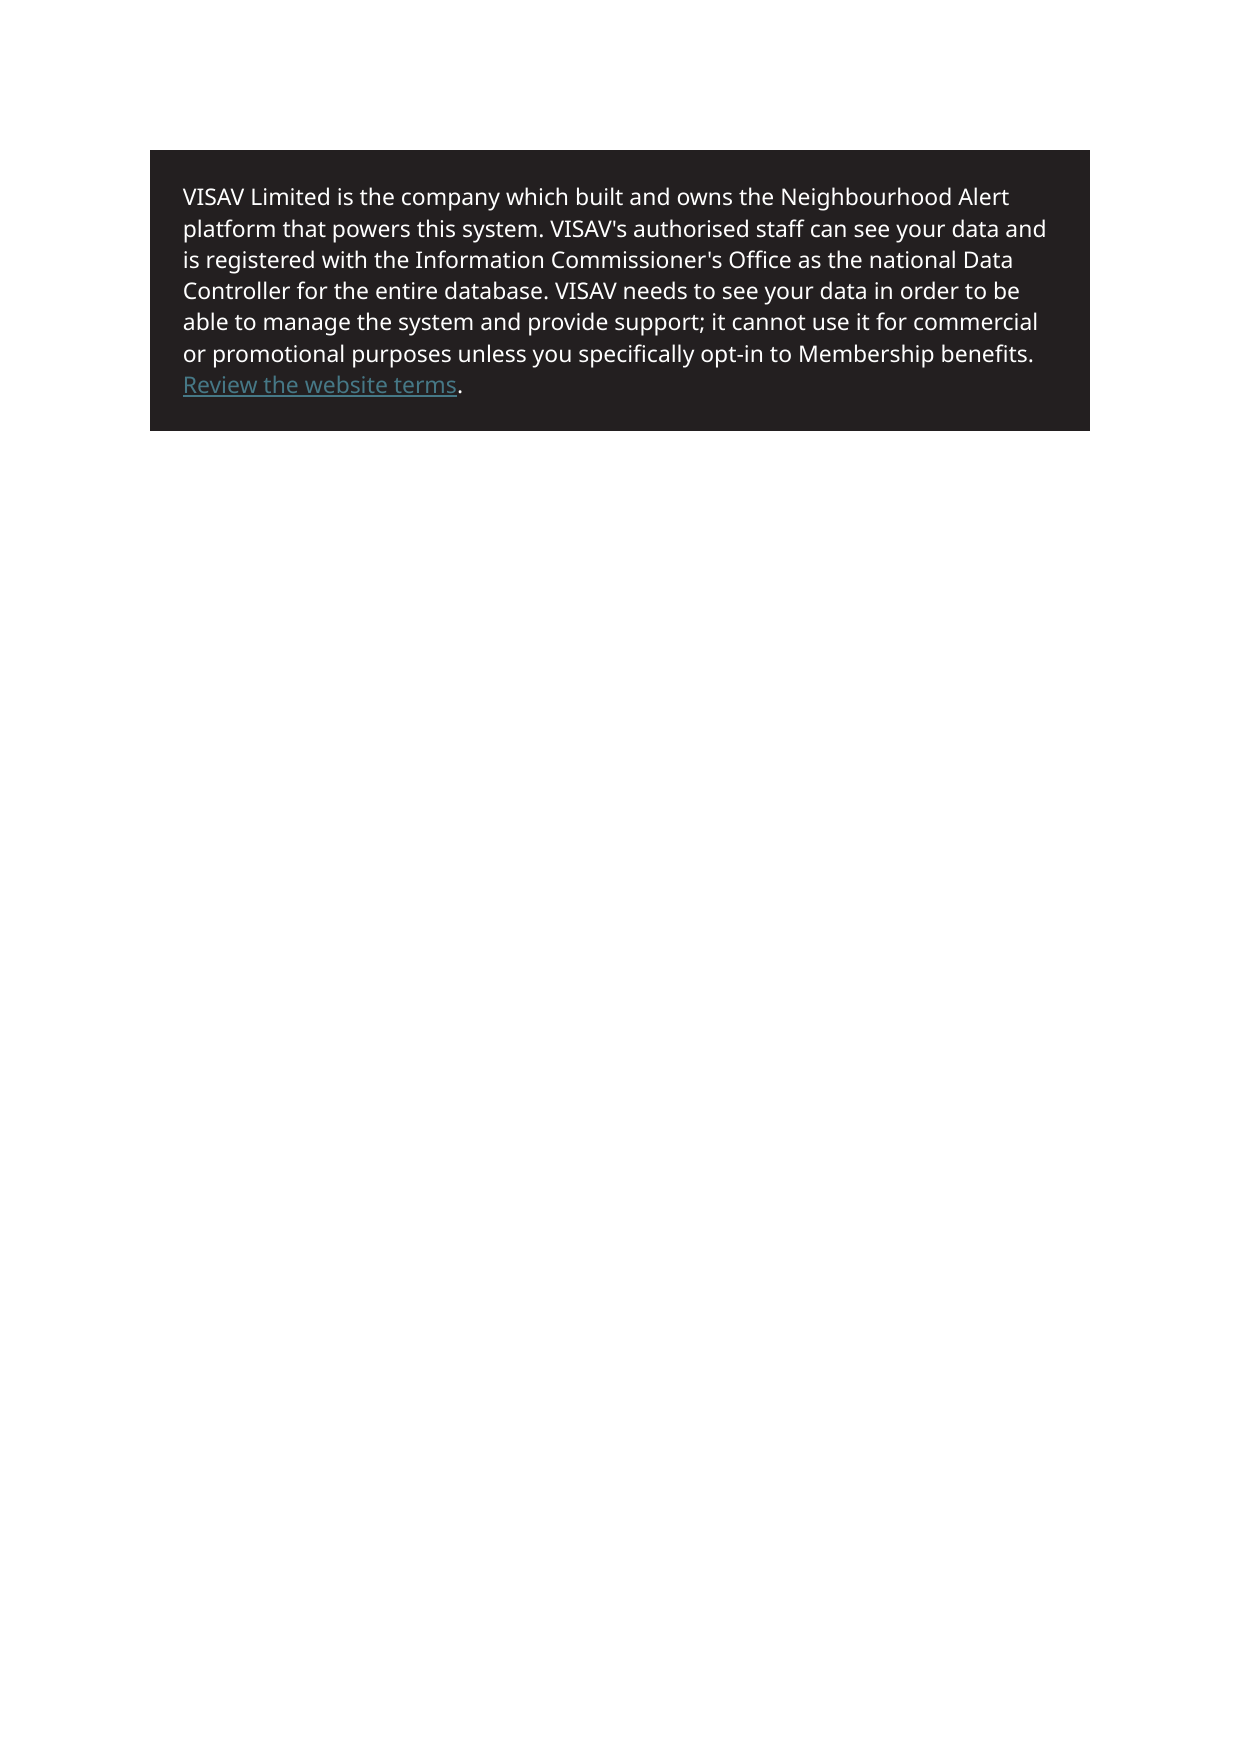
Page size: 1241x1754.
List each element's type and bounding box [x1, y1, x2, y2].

table_header [150, 150, 1090, 431]
